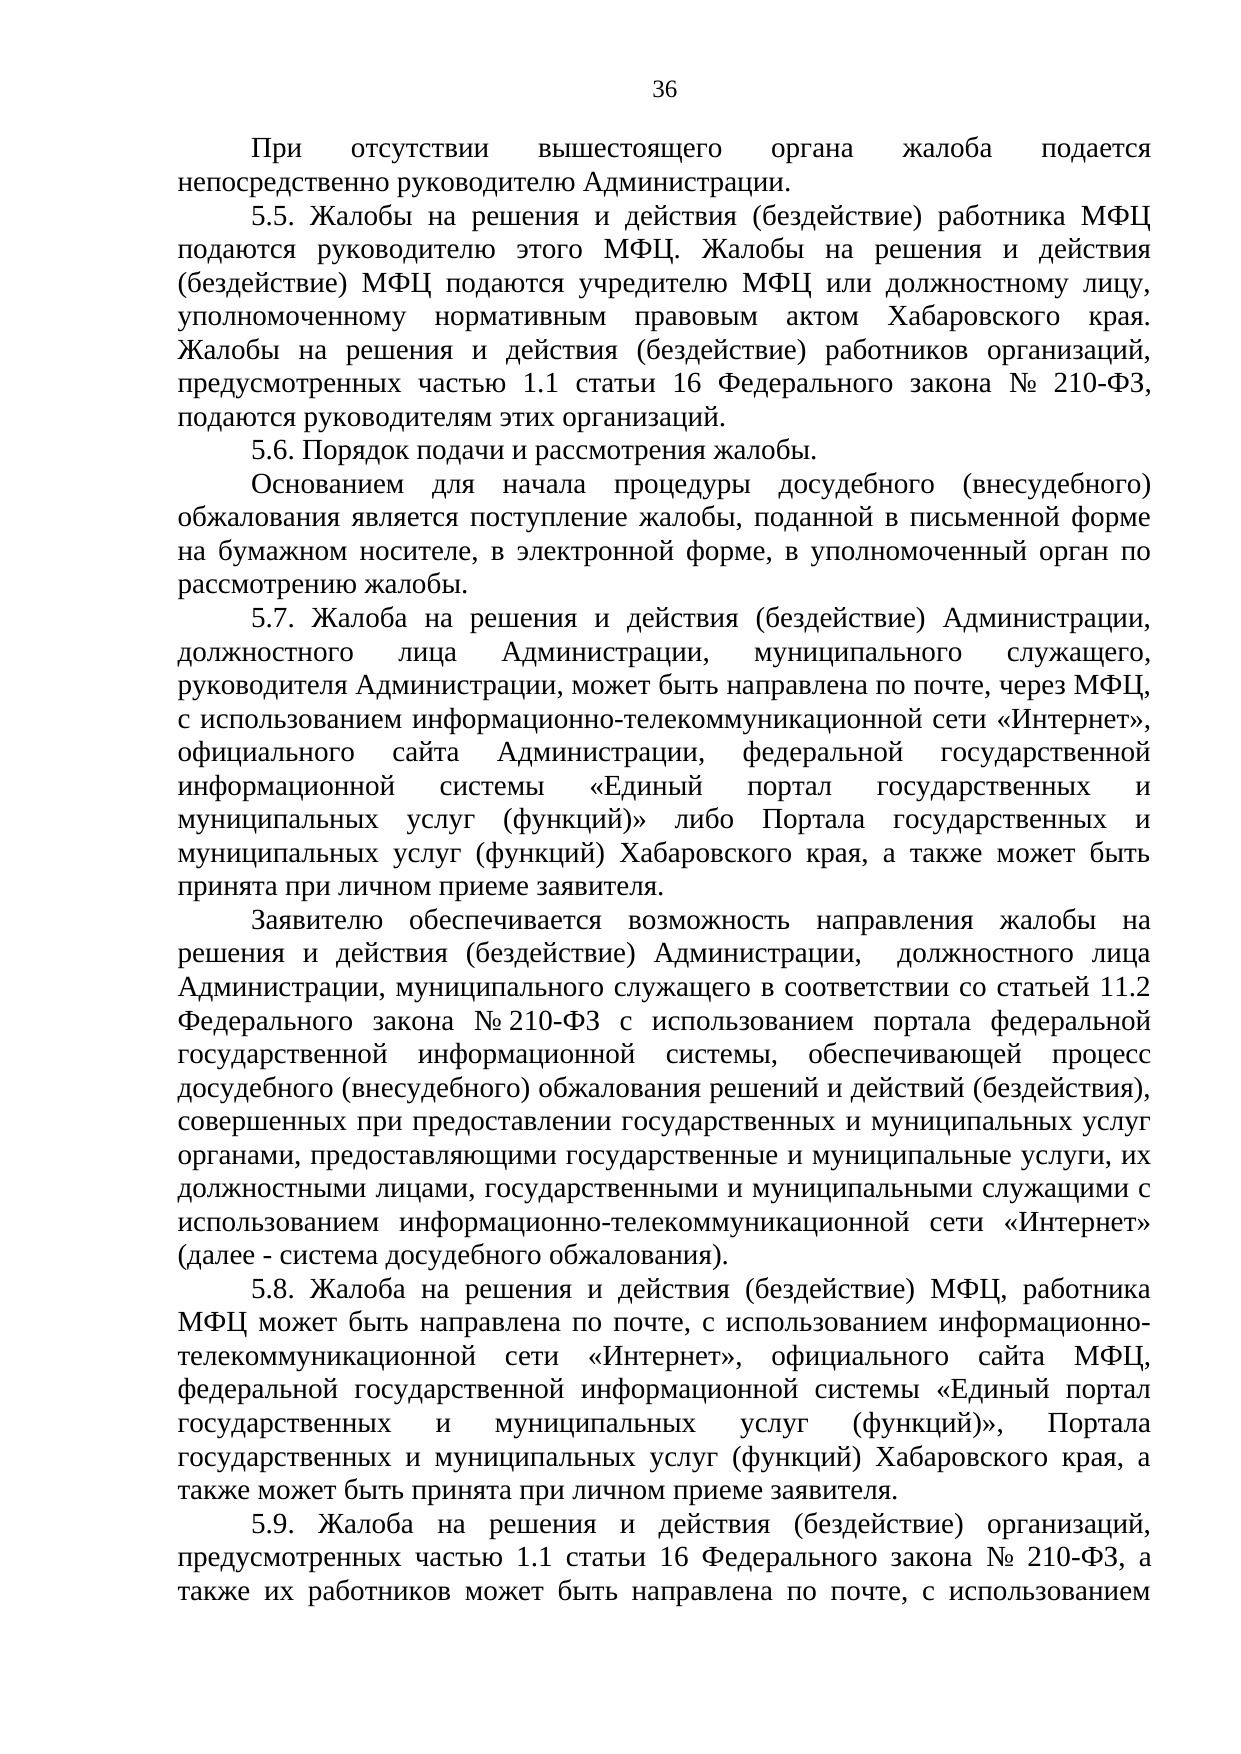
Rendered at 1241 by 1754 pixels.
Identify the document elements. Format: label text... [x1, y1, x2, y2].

text При отсутствии вышестоящего органа жалоба подается непосредственно руководителю Администрации. [177, 131, 1152, 198]
text Заявителю обеспечивается возможность направления жалобы на решения и действия (бездействие) Администрации, должностного лица Администрации, муниципального служащего в соответствии со статьей 11.2 Федерального закона № 210-ФЗ с использованием портала федеральной государственной информационной системы, обеспечивающей процесс досудебного (внесудебного) обжалования решений и действий (бездействия), совершенных при предоставлении государственных и муниципальных услуг органами, предоставляющими государственные и муниципальные услуги, их должностными лицами, государственными и муниципальными служащими с использованием информационно-телекоммуникационной сети «Интернет» (далее - система досудебного обжалования). [177, 902, 1152, 1271]
text 5.8. Жалоба на решения и действия (бездействие) МФЦ, работника МФЦ может быть направлена по почте, с использованием информационно-телекоммуникационной сети «Интернет», официального сайта МФЦ, федеральной государственной информационной системы «Единый портал государственных и муниципальных услуг (функций)», Портала государственных и муниципальных услуг (функций) Хабаровского края, а также может быть принята при личном приеме заявителя. [177, 1271, 1152, 1506]
text 5.7. Жалоба на решения и действия (бездействие) Администрации, должностного лица Администрации, муниципального служащего, руководителя Администрации, может быть направлена по почте, через МФЦ, с использованием информационно-телекоммуникационной сети «Интернет», официального сайта Администрации, федеральной государственной информационной системы «Единый портал государственных и муниципальных услуг (функций)» либо Портала государственных и муниципальных услуг (функций) Хабаровского края, а также может быть принята при личном приеме заявителя. [177, 600, 1152, 902]
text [177, 1506, 1152, 1606]
text 5.6. Порядок подачи и рассмотрения жалобы. [177, 432, 1152, 466]
text Основанием для начала процедуры досудебного (внесудебного) обжалования является поступление жалобы, поданной в письменной форме на бумажном носителе, в электронной форме, в уполномоченный орган по рассмотрению жалобы. [177, 466, 1152, 600]
text 5.5. Жалобы на решения и действия (бездействие) работника МФЦ подаются руководителю этого МФЦ. Жалобы на решения и действия (бездействие) МФЦ подаются учредителю МФЦ или должностному лицу, уполномоченному нормативным правовым актом Хабаровского края. Жалобы на решения и действия (бездействие) работников организаций, предусмотренных частью 1.1 статьи 16 Федерального закона № 210-ФЗ, подаются руководителям этих организаций. [177, 198, 1152, 432]
